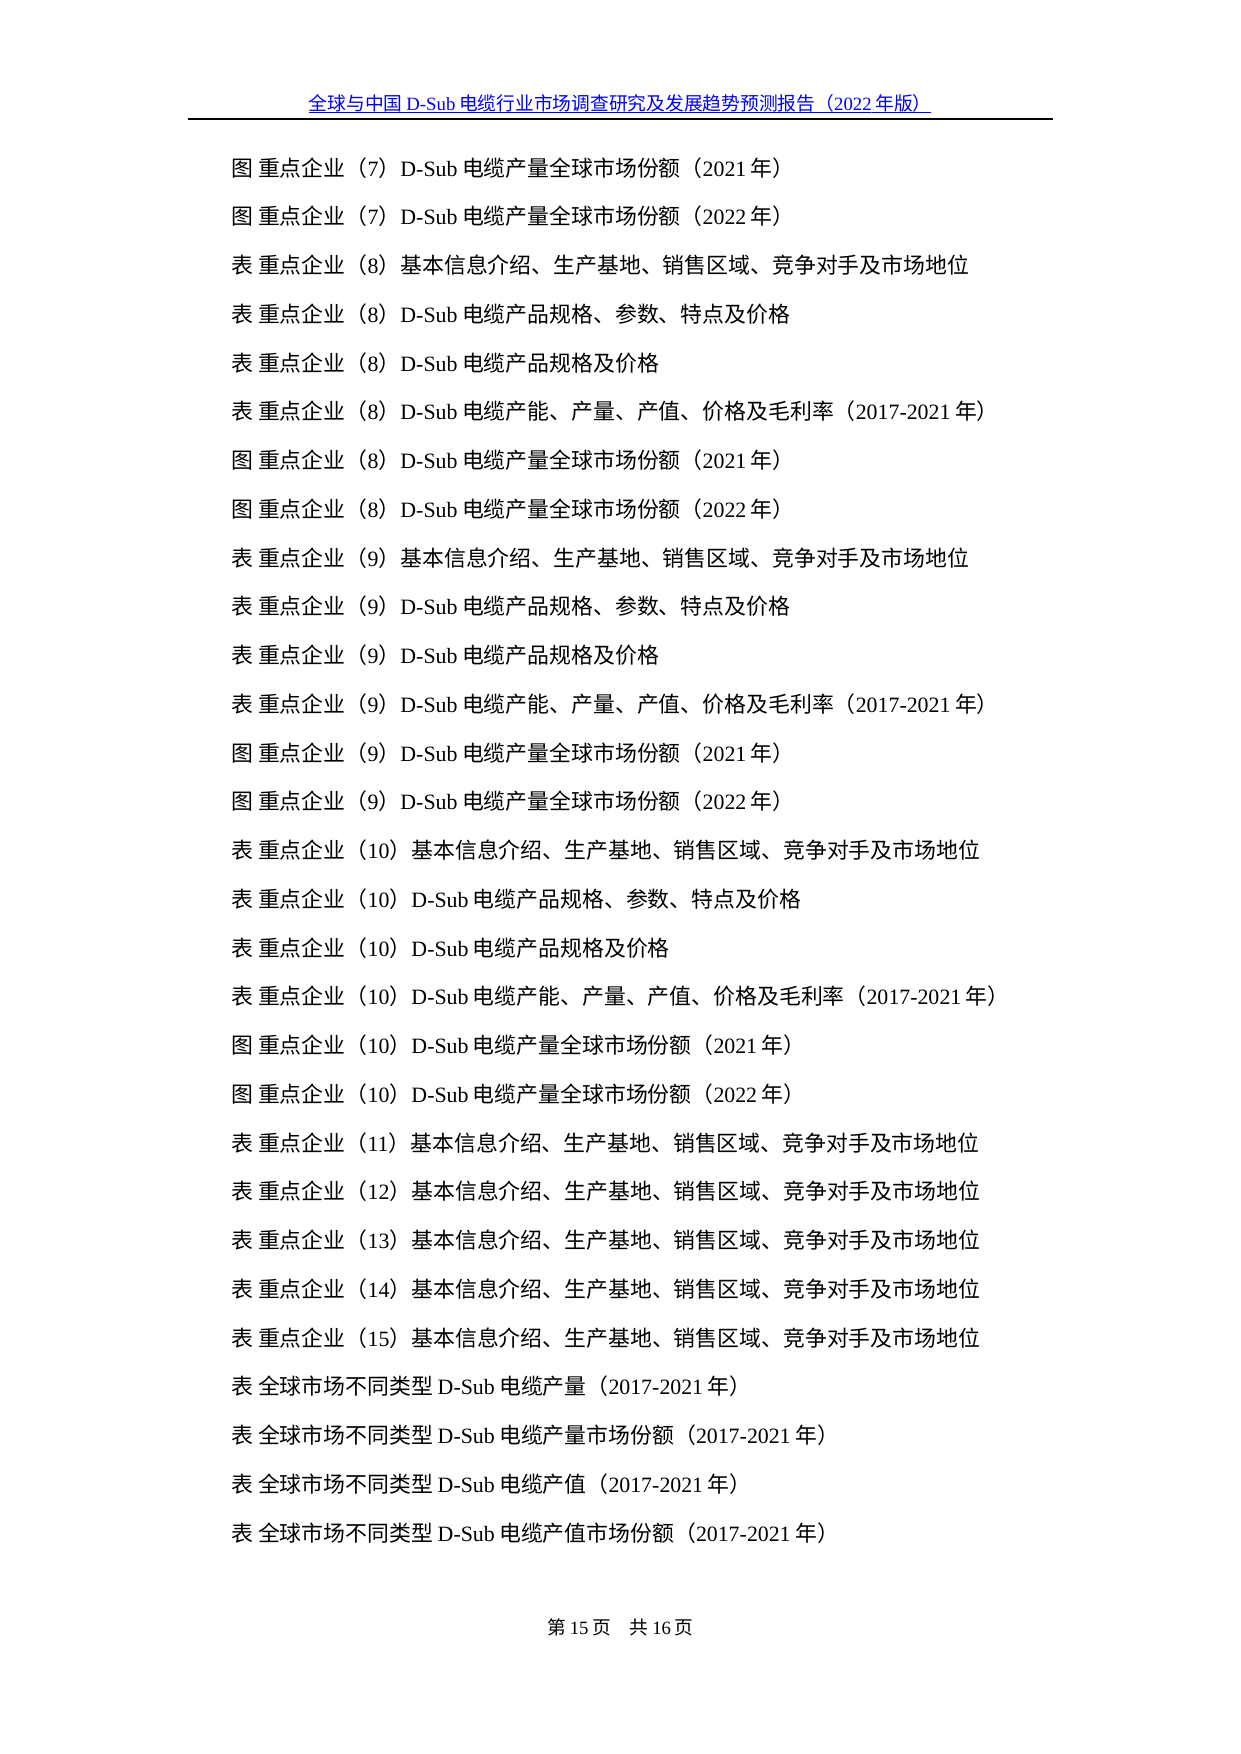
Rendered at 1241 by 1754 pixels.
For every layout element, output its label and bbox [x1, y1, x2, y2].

text [187, 150, 1053, 1548]
